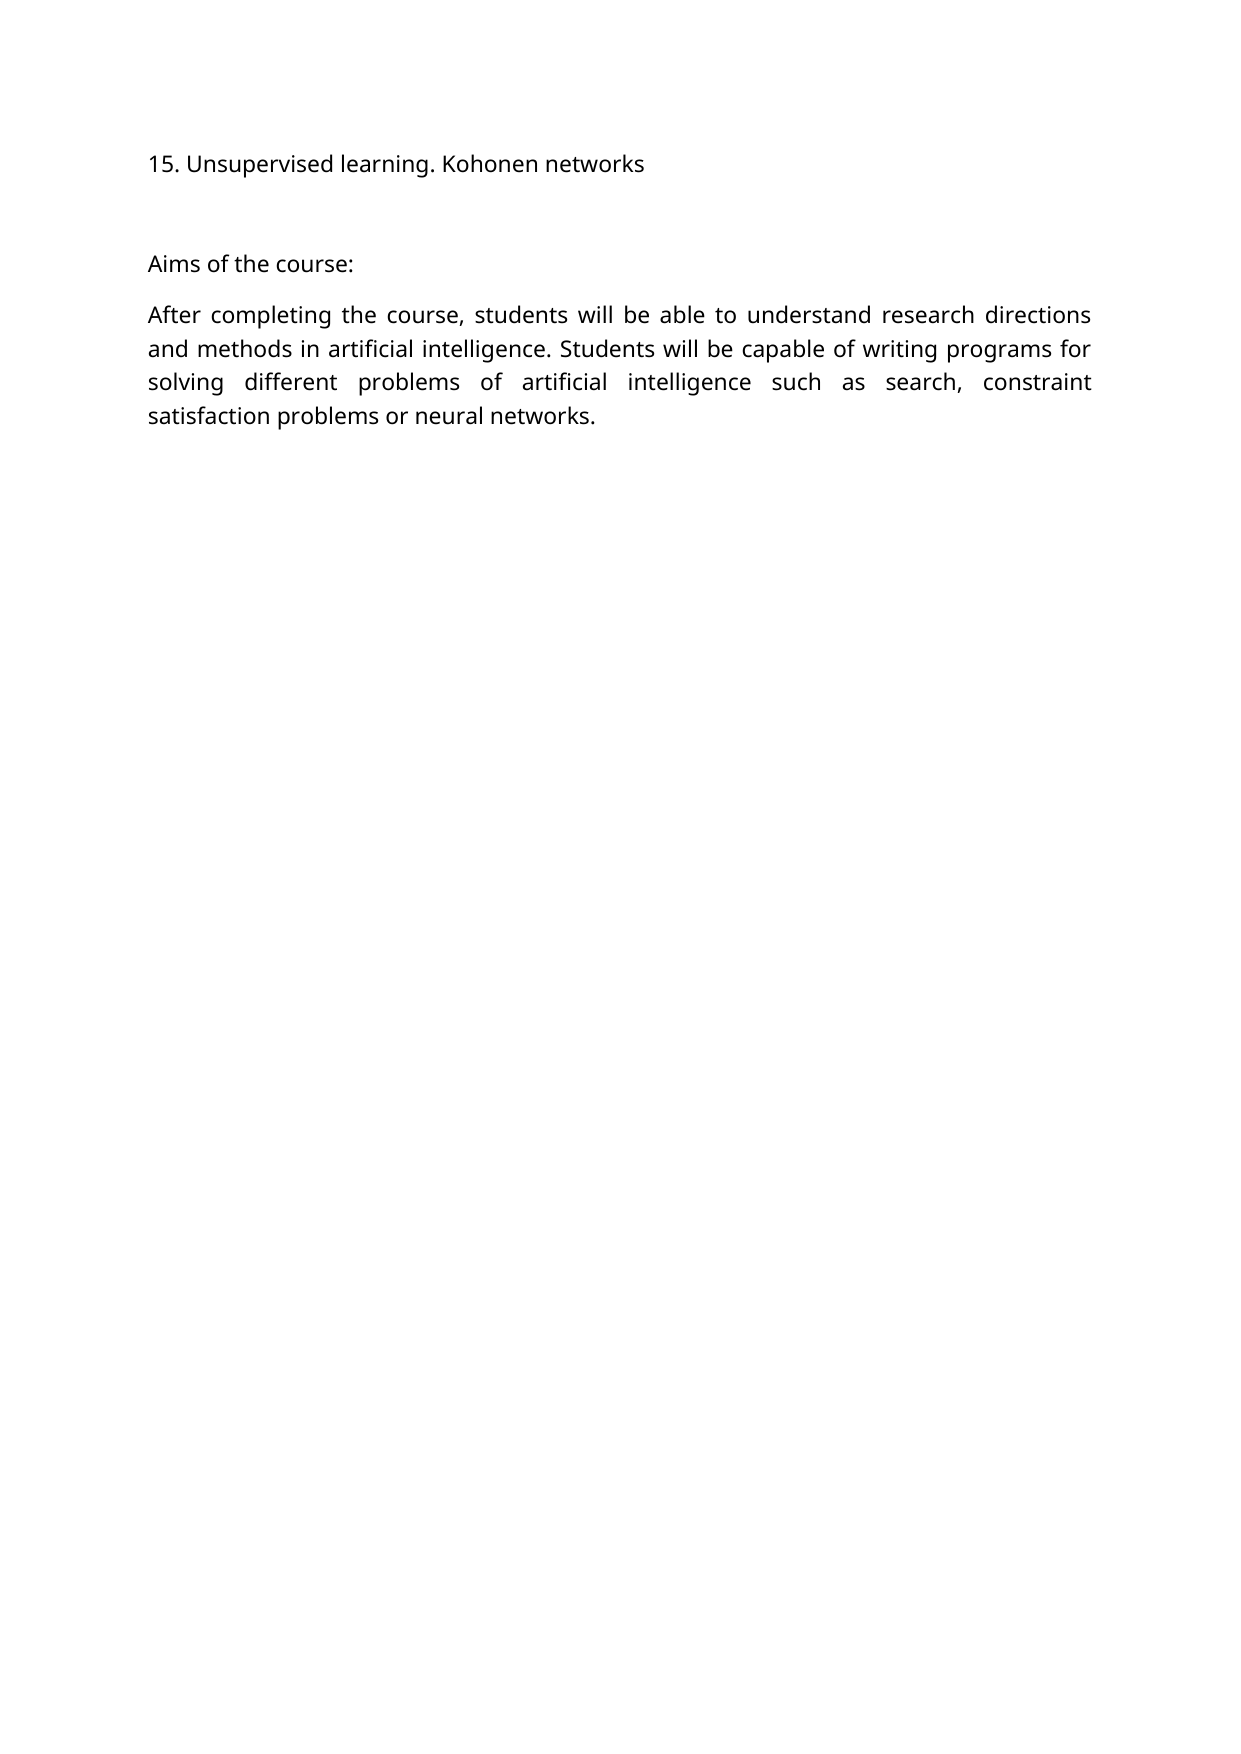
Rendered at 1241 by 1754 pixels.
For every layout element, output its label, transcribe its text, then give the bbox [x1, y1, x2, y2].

text After completing the course, students will be able to understand research directions and methods in artificial intelligence. Students will be capable of writing programs for solving different problems of artificial intelligence such as search, constraint satisfaction problems or neural networks. [148, 299, 1093, 431]
text Aims of the course: [148, 248, 1093, 280]
text 15. Unsupervised learning. Kohonen networks [148, 148, 1093, 179]
